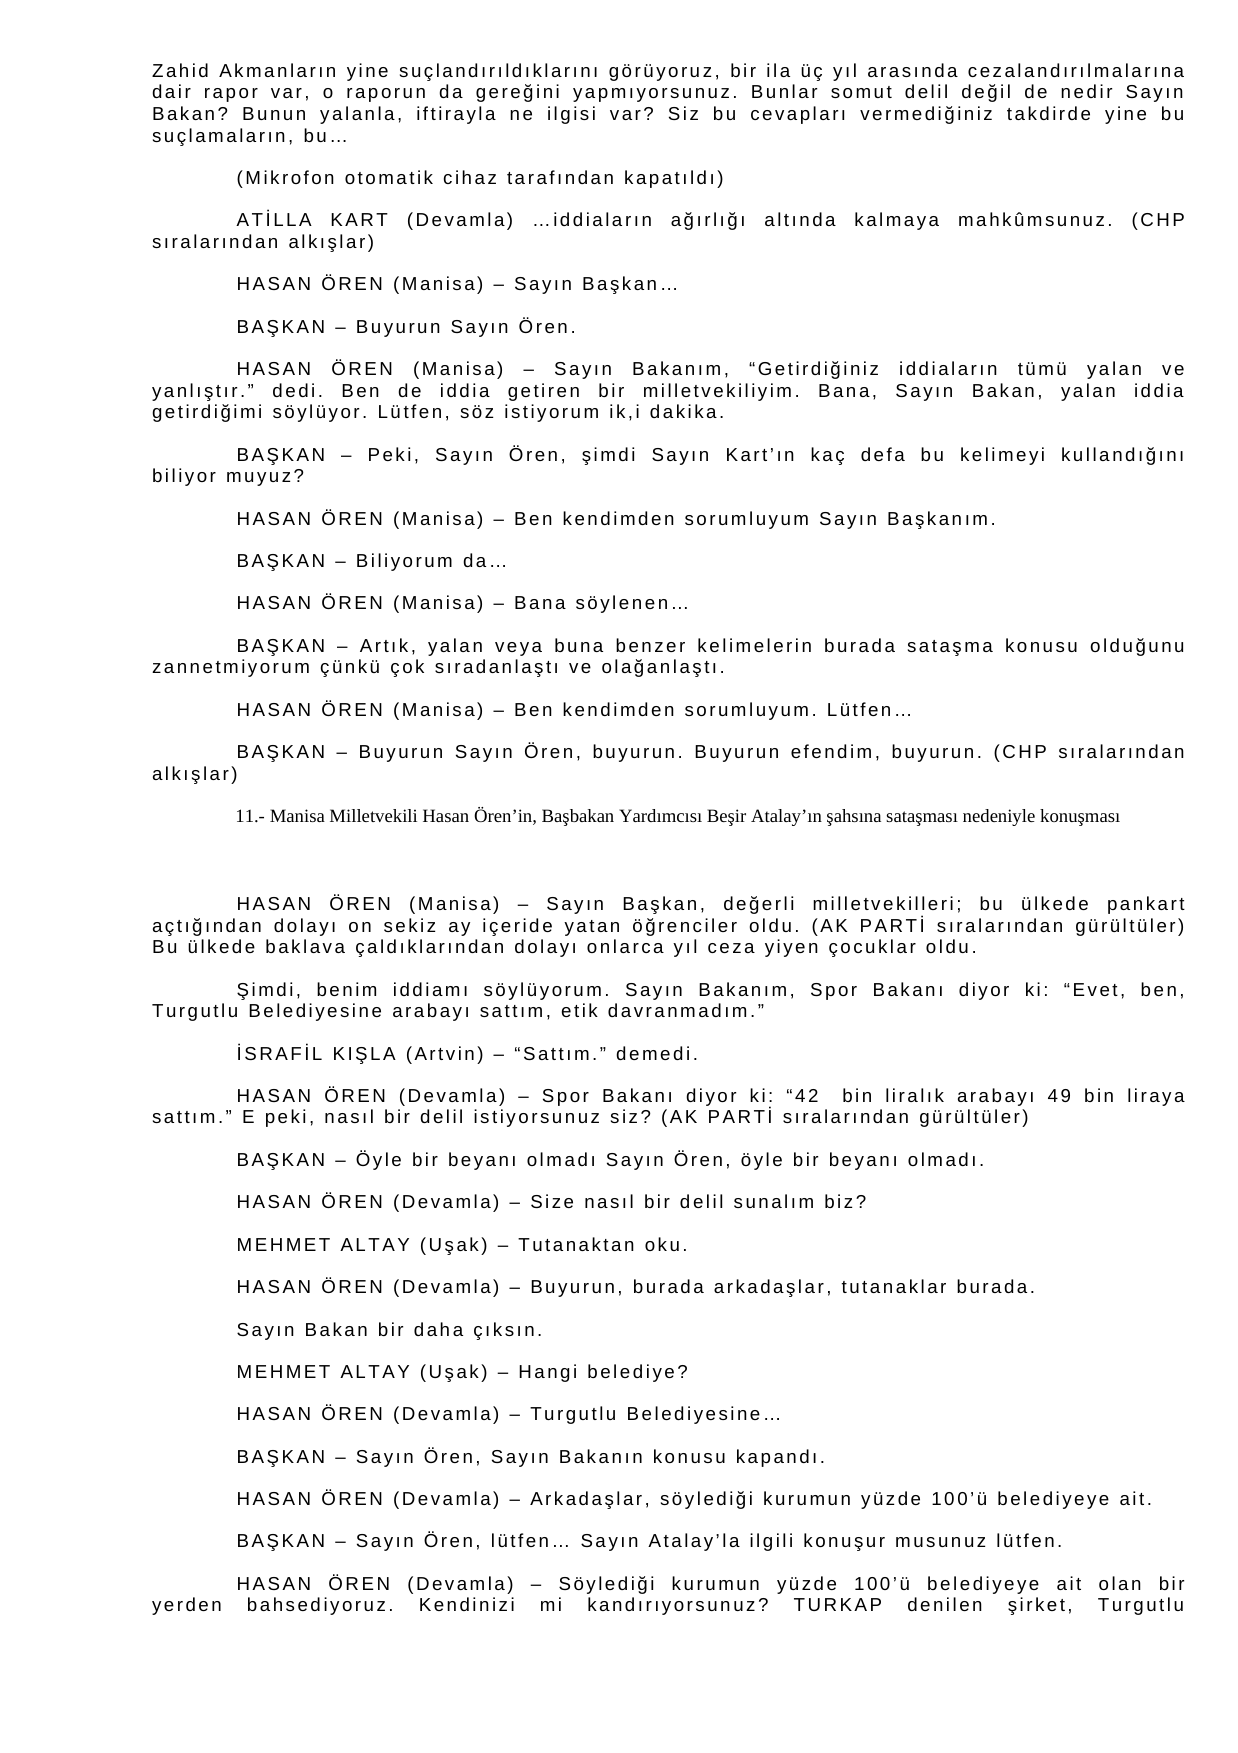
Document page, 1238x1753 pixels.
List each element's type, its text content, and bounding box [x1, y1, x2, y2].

text HASAN ÖREN (Devamla) – Turgutlu Belediyesine… [152, 1403, 1186, 1425]
text BAŞKAN – Sayın Ören, lütfen… Sayın Atalay’la ilgili konuşur musunuz lütfen. [152, 1530, 1186, 1552]
text ATİLLA KART (Devamla) …iddiaların ağırlığı altında kalmaya mahkûmsunuz. (CHP sıralarından alkışlar) [152, 209, 1186, 252]
text HASAN ÖREN (Devamla) – Arkadaşlar, söylediği kurumun yüzde 100’ü belediyeye ait. [152, 1488, 1186, 1509]
text BAŞKAN – Buyurun Sayın Ören, buyurun. Buyurun efendim, buyurun. (CHP sıralarından alkışlar) [152, 741, 1186, 784]
text HASAN ÖREN (Manisa) – Sayın Bakanım, “Getirdiğiniz iddiaların tümü yalan ve yanlıştır.” dedi. Ben de iddia getiren bir milletvekiliyim. Bana, Sayın Bakan, yalan iddia getirdiğimi söylüyor. Lütfen, söz istiyorum ik,i dakika. [152, 358, 1186, 423]
text BAŞKAN – Artık, yalan veya buna benzer kelimelerin burada sataşma konusu olduğunu zannetmiyorum çünkü çok sıradanlaştı ve olağanlaştı. [152, 634, 1186, 678]
text HASAN ÖREN (Manisa) – Ben kendimden sorumluyum. Lütfen… [152, 698, 1186, 720]
text HASAN ÖREN (Devamla) – Size nasıl bir delil sunalım biz? [152, 1191, 1186, 1213]
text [152, 60, 1186, 146]
text HASAN ÖREN (Manisa) – Sayın Başkan… [152, 273, 1186, 295]
text MEHMET ALTAY (Uşak) – Tutanaktan oku. [152, 1233, 1186, 1255]
text HASAN ÖREN (Devamla) – Buyurun, burada arkadaşlar, tutanaklar burada. [152, 1276, 1186, 1297]
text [152, 1573, 1186, 1616]
text BAŞKAN – Öyle bir beyanı olmadı Sayın Ören, öyle bir beyanı olmadı. [152, 1149, 1186, 1170]
text HASAN ÖREN (Manisa) – Ben kendimden sorumluyum Sayın Başkanım. [152, 507, 1186, 529]
text Şimdi, benim iddiamı söylüyorum. Sayın Bakanım, Spor Bakanı diyor ki: “Evet, ben, Turgutlu Belediyesine arabayı sattım, etik davranmadım.” [152, 978, 1186, 1022]
text BAŞKAN – Buyurun Sayın Ören. [152, 316, 1186, 337]
text HASAN ÖREN (Manisa) – Bana söylenen… [152, 592, 1186, 614]
text BAŞKAN – Biliyorum da… [152, 550, 1186, 571]
text HASAN ÖREN (Devamla) – Spor Bakanı diyor ki: “42 bin liralık arabayı 49 bin liraya sattım.” E peki, nasıl bir delil istiyorsunuz siz? (AK PARTİ sıralarından gürültüler) [152, 1085, 1186, 1128]
text (Mikrofon otomatik cihaz tarafından kapatıldı) [152, 167, 1186, 188]
text İSRAFİL KIŞLA (Artvin) – “Sattım.” demedi. [152, 1042, 1186, 1064]
text BAŞKAN – Peki, Sayın Ören, şimdi Sayın Kart’ın kaç defa bu kelimeyi kullandığını biliyor muyuz? [152, 443, 1186, 487]
text 11.- Manisa Milletvekili Hasan Ören’in, Başbakan Yardımcısı Beşir Atalay’ın şahsına sataşması nedeniyle konuşması [156, 805, 1184, 826]
text MEHMET ALTAY (Uşak) – Hangi belediye? [152, 1361, 1186, 1382]
text HASAN ÖREN (Manisa) – Sayın Başkan, değerli milletvekilleri; bu ülkede pankart açtığından dolayı on sekiz ay içeride yatan öğrenciler oldu. (AK PARTİ sıralarından gürültüler) Bu ülkede baklava çaldıklarından dolayı onlarca yıl ceza yiyen çocuklar oldu. [152, 893, 1186, 958]
text BAŞKAN – Sayın Ören, Sayın Bakanın konusu kapandı. [152, 1446, 1186, 1467]
text Sayın Bakan bir daha çıksın. [152, 1318, 1186, 1340]
